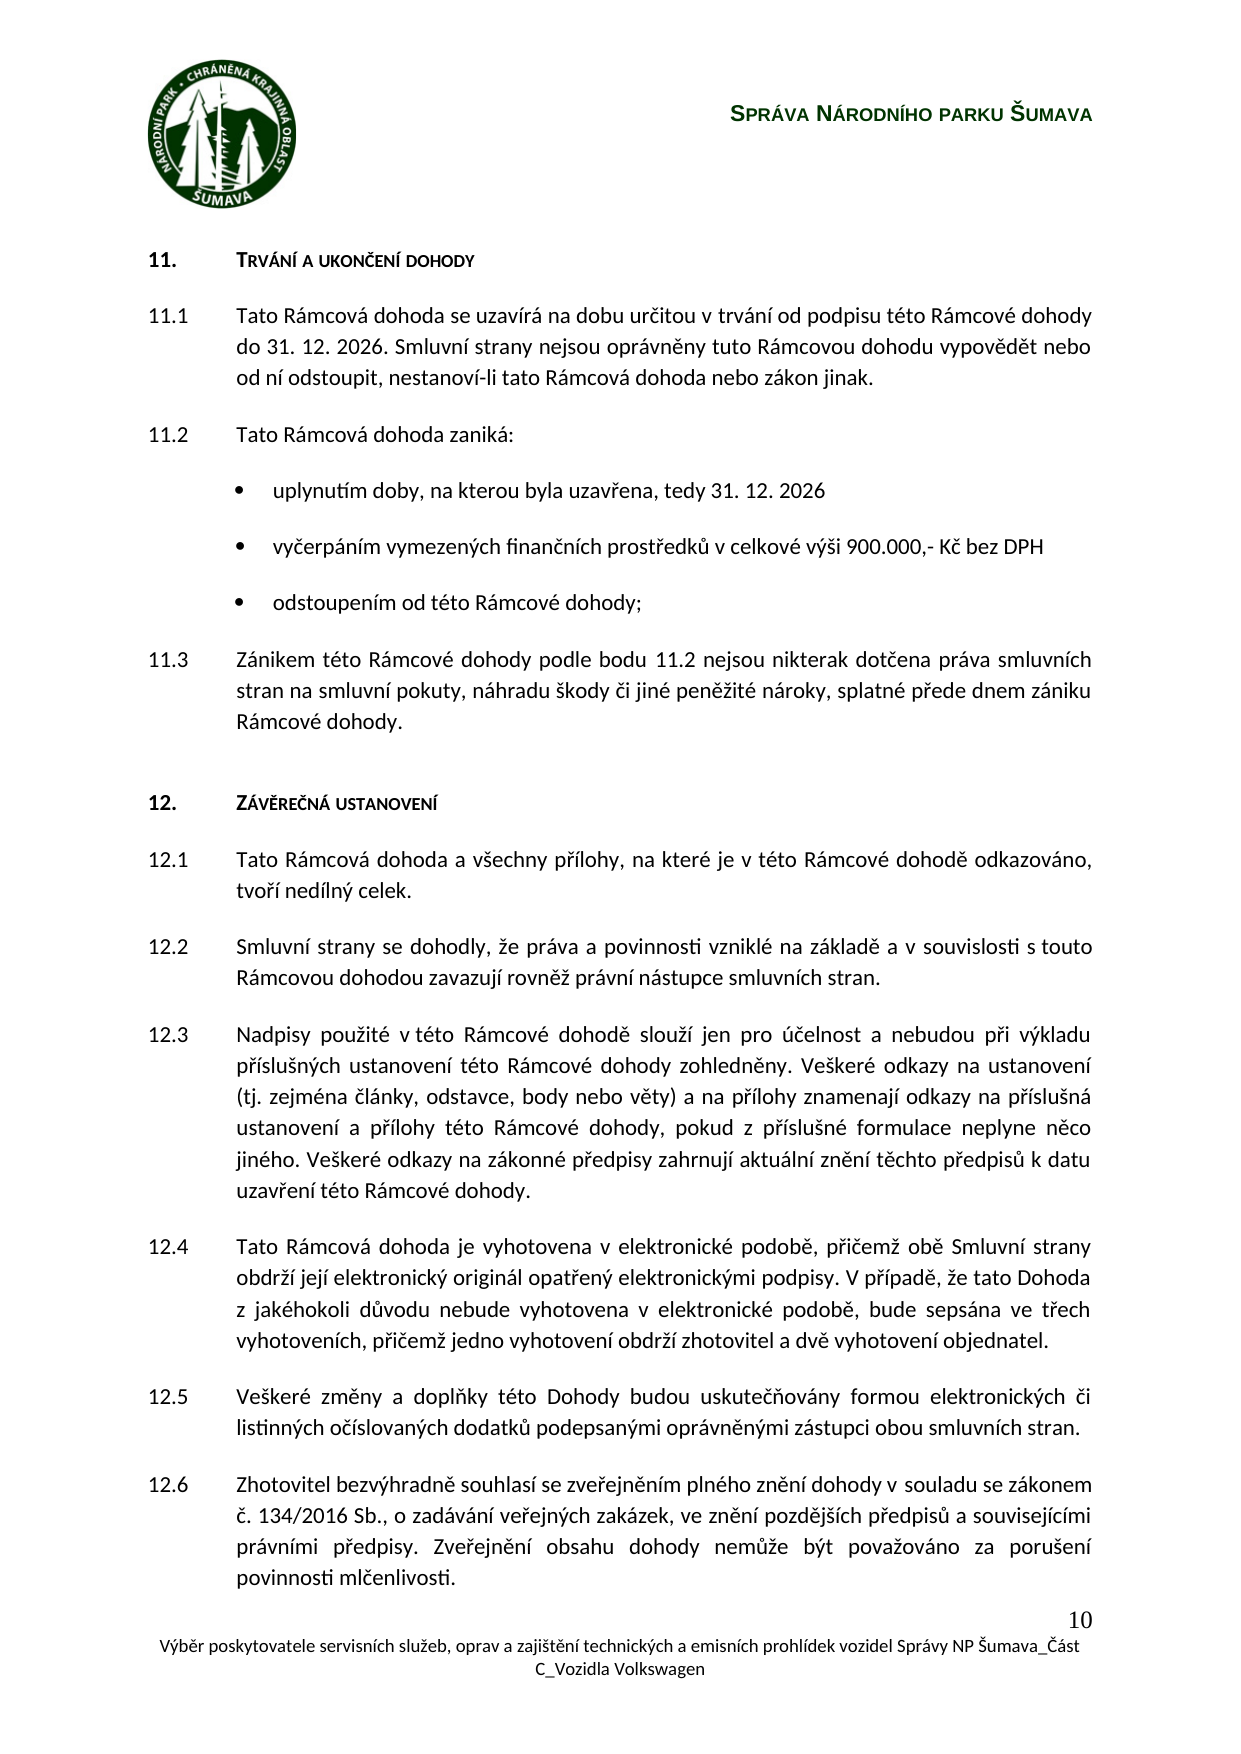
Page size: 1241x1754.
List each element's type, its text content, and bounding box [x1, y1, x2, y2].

list vyčerpáním vymezených finančních prostředků v celkové výši 900.000,- Kč bez DPH [236, 529, 1093, 560]
list Zánikem této Rámcové dohody podle bodu 11.2 nejsou nikterak dotčena práva smluvních stran na smluvní pokuty, náhradu škody či jiné peněžité nároky, splatné přede dnem zániku Rámcové dohody. [148, 641, 1093, 735]
list Veškeré změny a doplňky této Dohody budou uskutečňovány formou elektronických či listinných očíslovaných dodatků podepsanými oprávněnými zástupci obou smluvních stran. [148, 1379, 1093, 1441]
list Závěrečná ustanovení [148, 785, 1093, 816]
list Zhotovitel bezvýhradně souhlasí se zveřejněním plného znění dohody v souladu se zákonem č. 134/2016 Sb., o zadávání veřejných zakázek, ve znění pozdějších předpisů a souvisejícími právními předpisy. Zveřejnění obsahu dohody nemůže být považováno za porušení povinnosti mlčenlivosti. [148, 1466, 1093, 1591]
list Tato Rámcová dohoda zaniká: [148, 416, 1093, 448]
list Nadpisy použité v této Rámcové dohodě slouží jen pro účelnost a nebudou při výkladu příslušných ustanovení této Rámcové dohody zohledněny. Veškeré odkazy na ustanovení (tj. zejména články, odstavce, body nebo věty) a na přílohy znamenají odkazy na příslušná ustanovení a přílohy této Rámcové dohody, pokud z příslušné formulace neplyne něco jiného. Veškeré odkazy na zákonné předpisy zahrnují aktuální znění těchto předpisů k datu uzavření této Rámcové dohody. [148, 1016, 1093, 1204]
list odstoupením od této Rámcové dohody; [235, 585, 1093, 616]
list Tato Rámcová dohoda a všechny přílohy, na které je v této Rámcové dohodě odkazováno, tvoří nedílný celek. [148, 841, 1093, 904]
list Tato Rámcová dohoda je vyhotovena v elektronické podobě, přičemž obě Smluvní strany obdrží její elektronický originál opatřený elektronickými podpisy. V případě, že tato Dohoda z jakéhokoli důvodu nebude vyhotovena v elektronické podobě, bude sepsána ve třech vyhotoveních, přičemž jedno vyhotovení obdrží zhotovitel a dvě vyhotovení objednatel. [148, 1229, 1093, 1354]
list Trvání a ukončení dohody [148, 241, 1093, 273]
picture [147, 59, 297, 209]
list Smluvní strany se dohodly, že práva a povinnosti vzniklé na základě a v souvislosti s touto Rámcovou dohodou zavazují rovněž právní nástupce smluvních stran. [148, 929, 1093, 991]
list uplynutím doby, na kterou byla uzavřena, tedy 31. 12. 2026 [235, 473, 1093, 504]
list Tato Rámcová dohoda se uzavírá na dobu určitou v trvání od podpisu této Rámcové dohody do 31. 12. 2026. Smluvní strany nejsou oprávněny tuto Rámcovou dohodu vypovědět nebo od ní odstoupit, nestanoví-li tato Rámcová dohoda nebo zákon jinak. [148, 298, 1093, 391]
